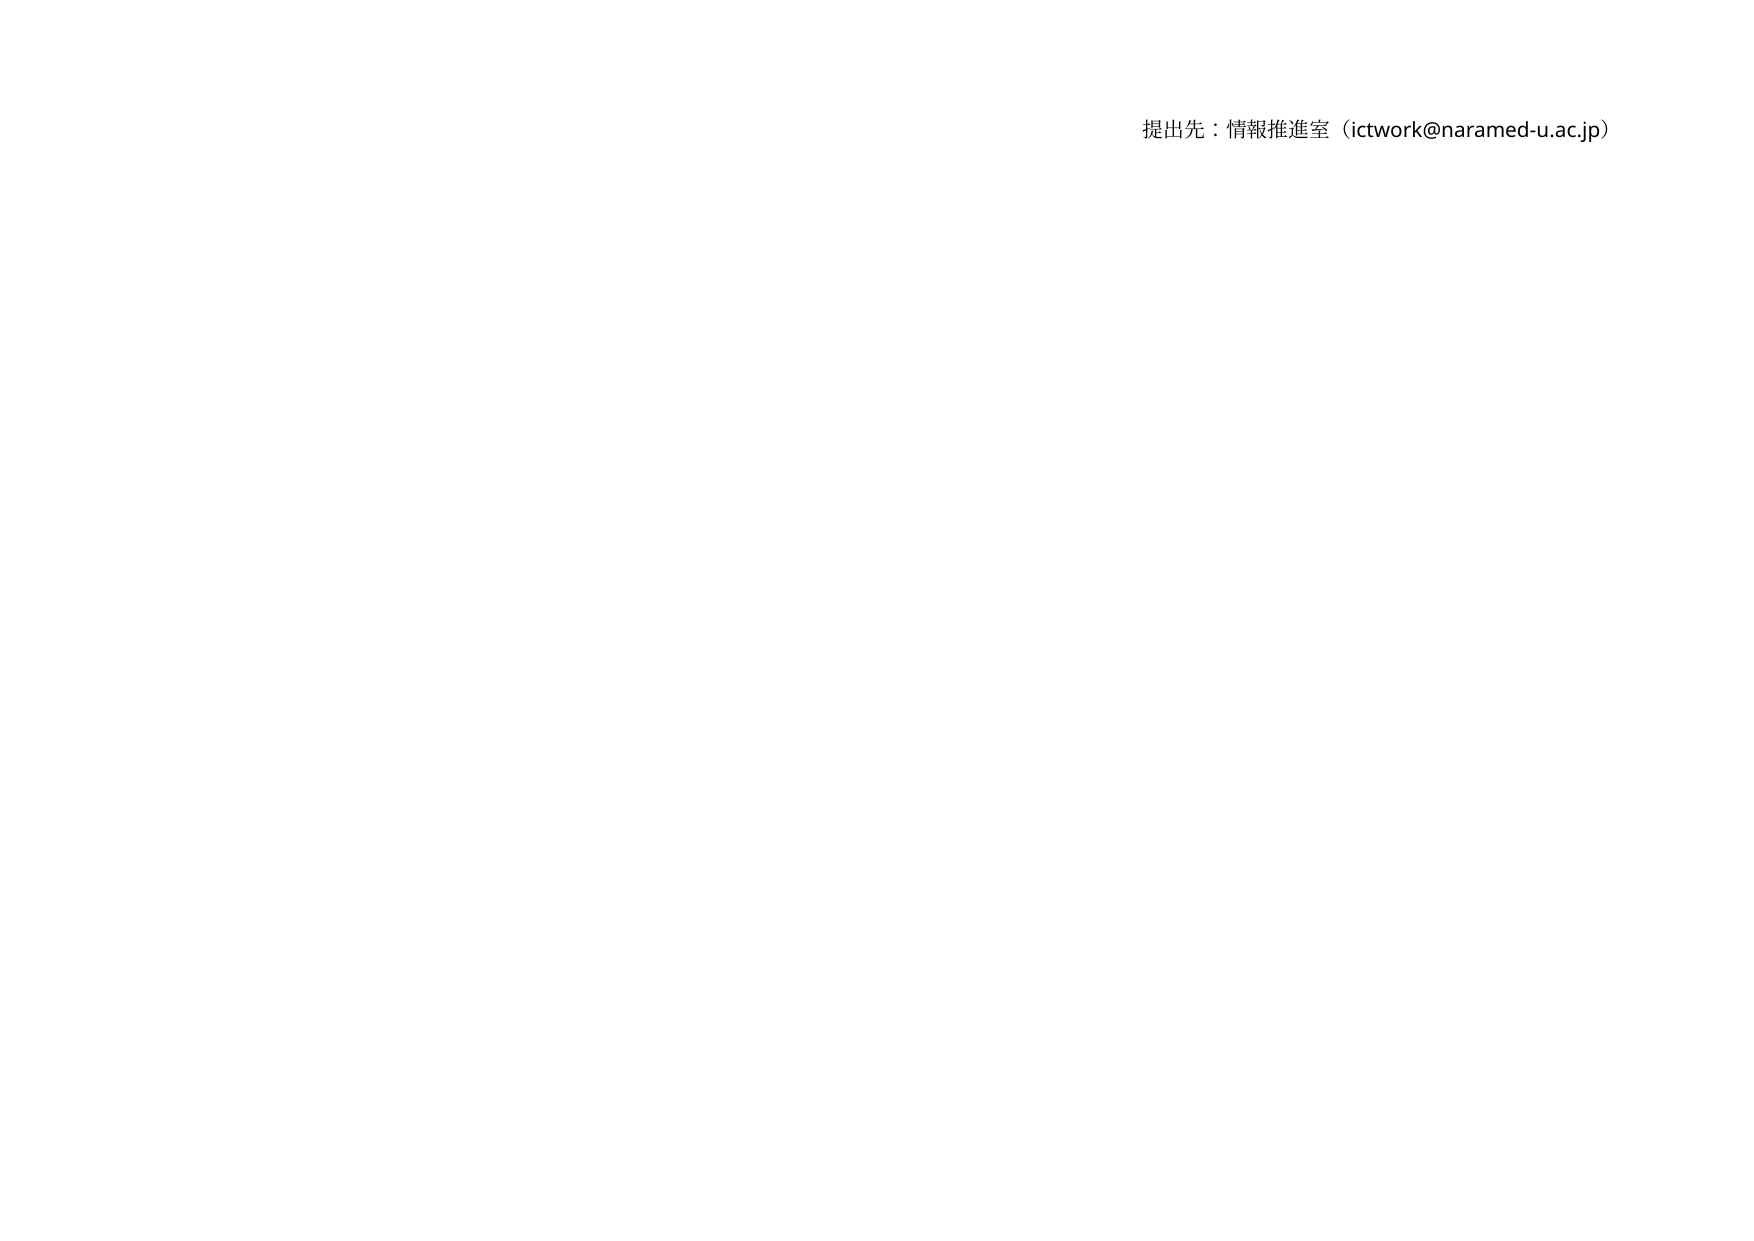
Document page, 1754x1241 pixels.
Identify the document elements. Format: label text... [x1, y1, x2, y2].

text 提出先：情報推進室（ictwork@naramed-u.ac.jp） [118, 110, 1621, 147]
